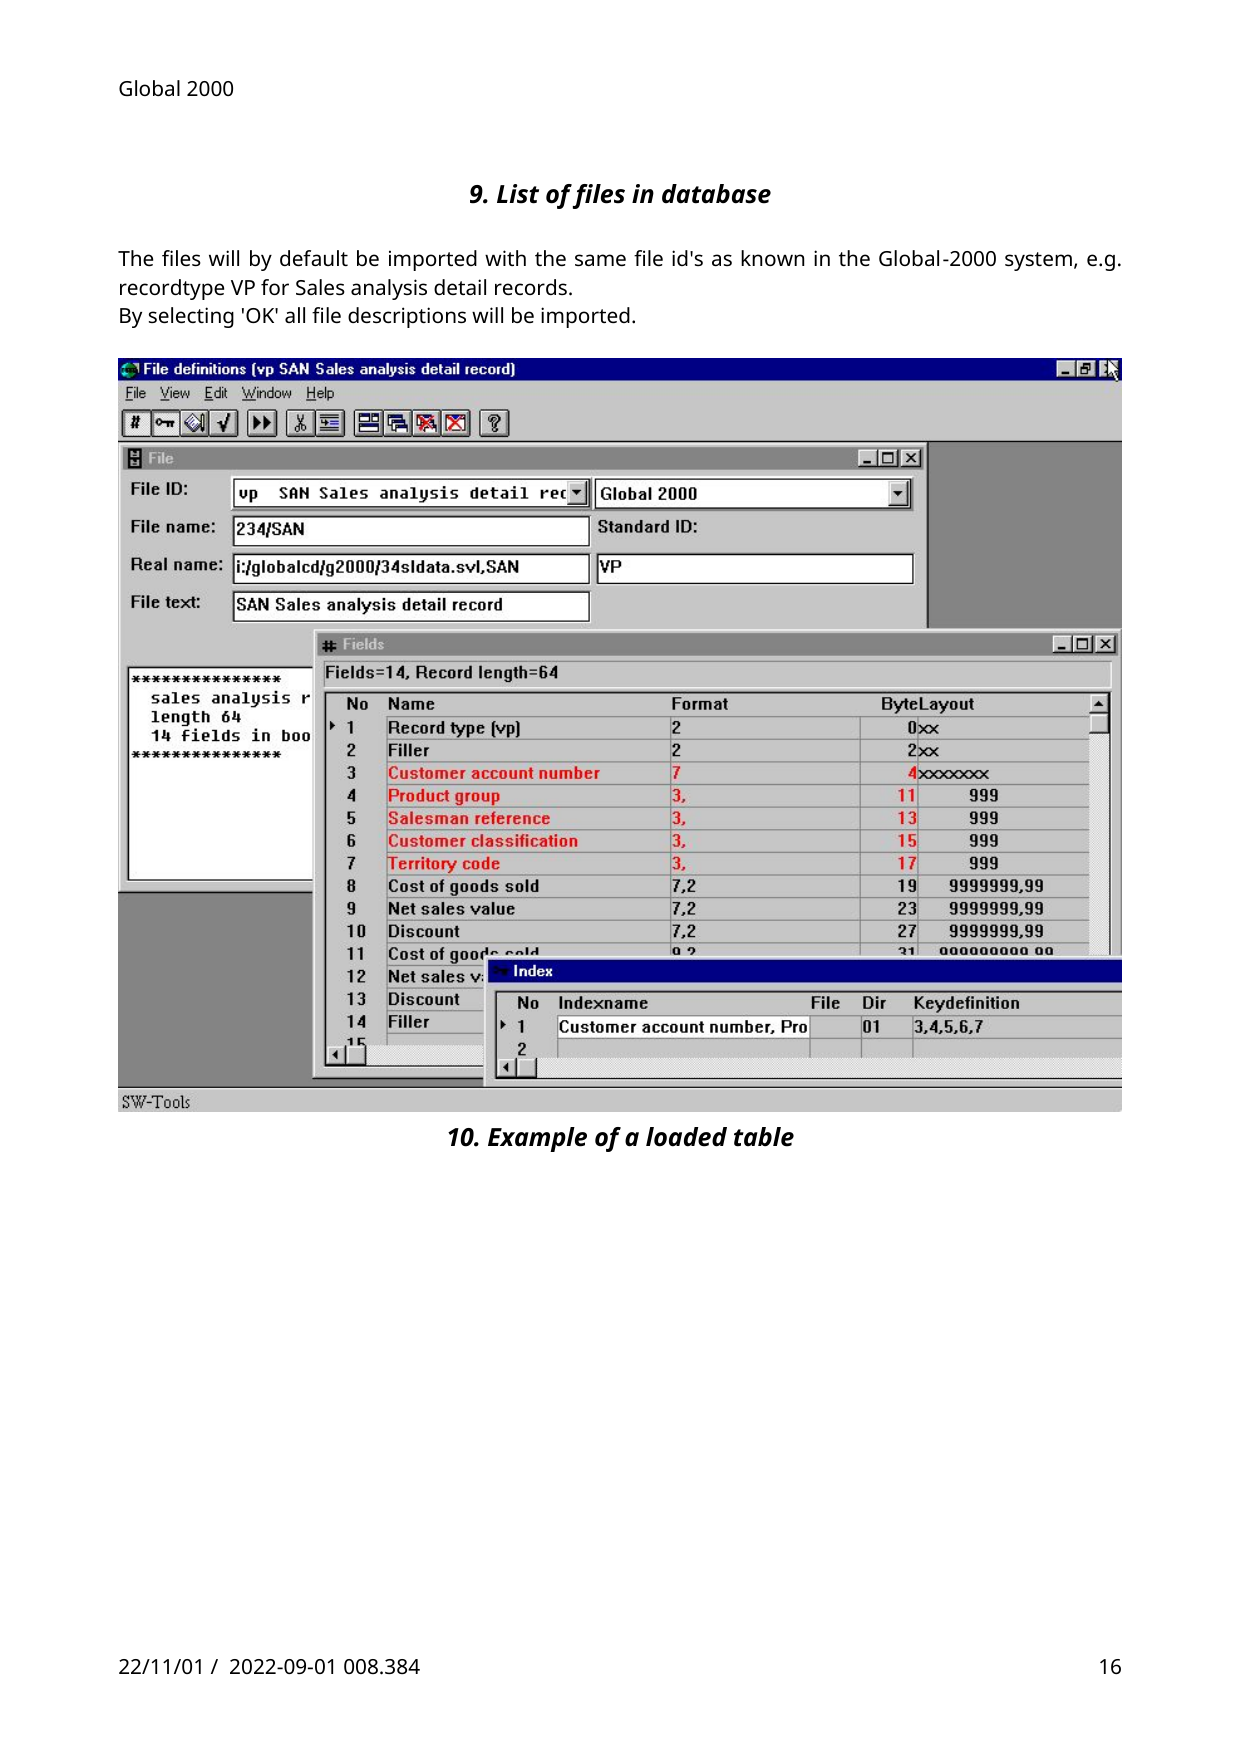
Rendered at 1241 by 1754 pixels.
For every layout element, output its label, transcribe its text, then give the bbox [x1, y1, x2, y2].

subtitle 9. List of files in database [118, 177, 1122, 211]
text The files will by default be imported with the same file id's as known in the Global-2000 system, e.g. recordtype VP for Sales analysis detail records. [118, 244, 1122, 301]
picture [118, 358, 1122, 1112]
subtitle 10. Example of a loaded table [118, 1120, 1122, 1154]
text By selecting 'OK' all file descriptions will be imported. [118, 301, 1122, 330]
